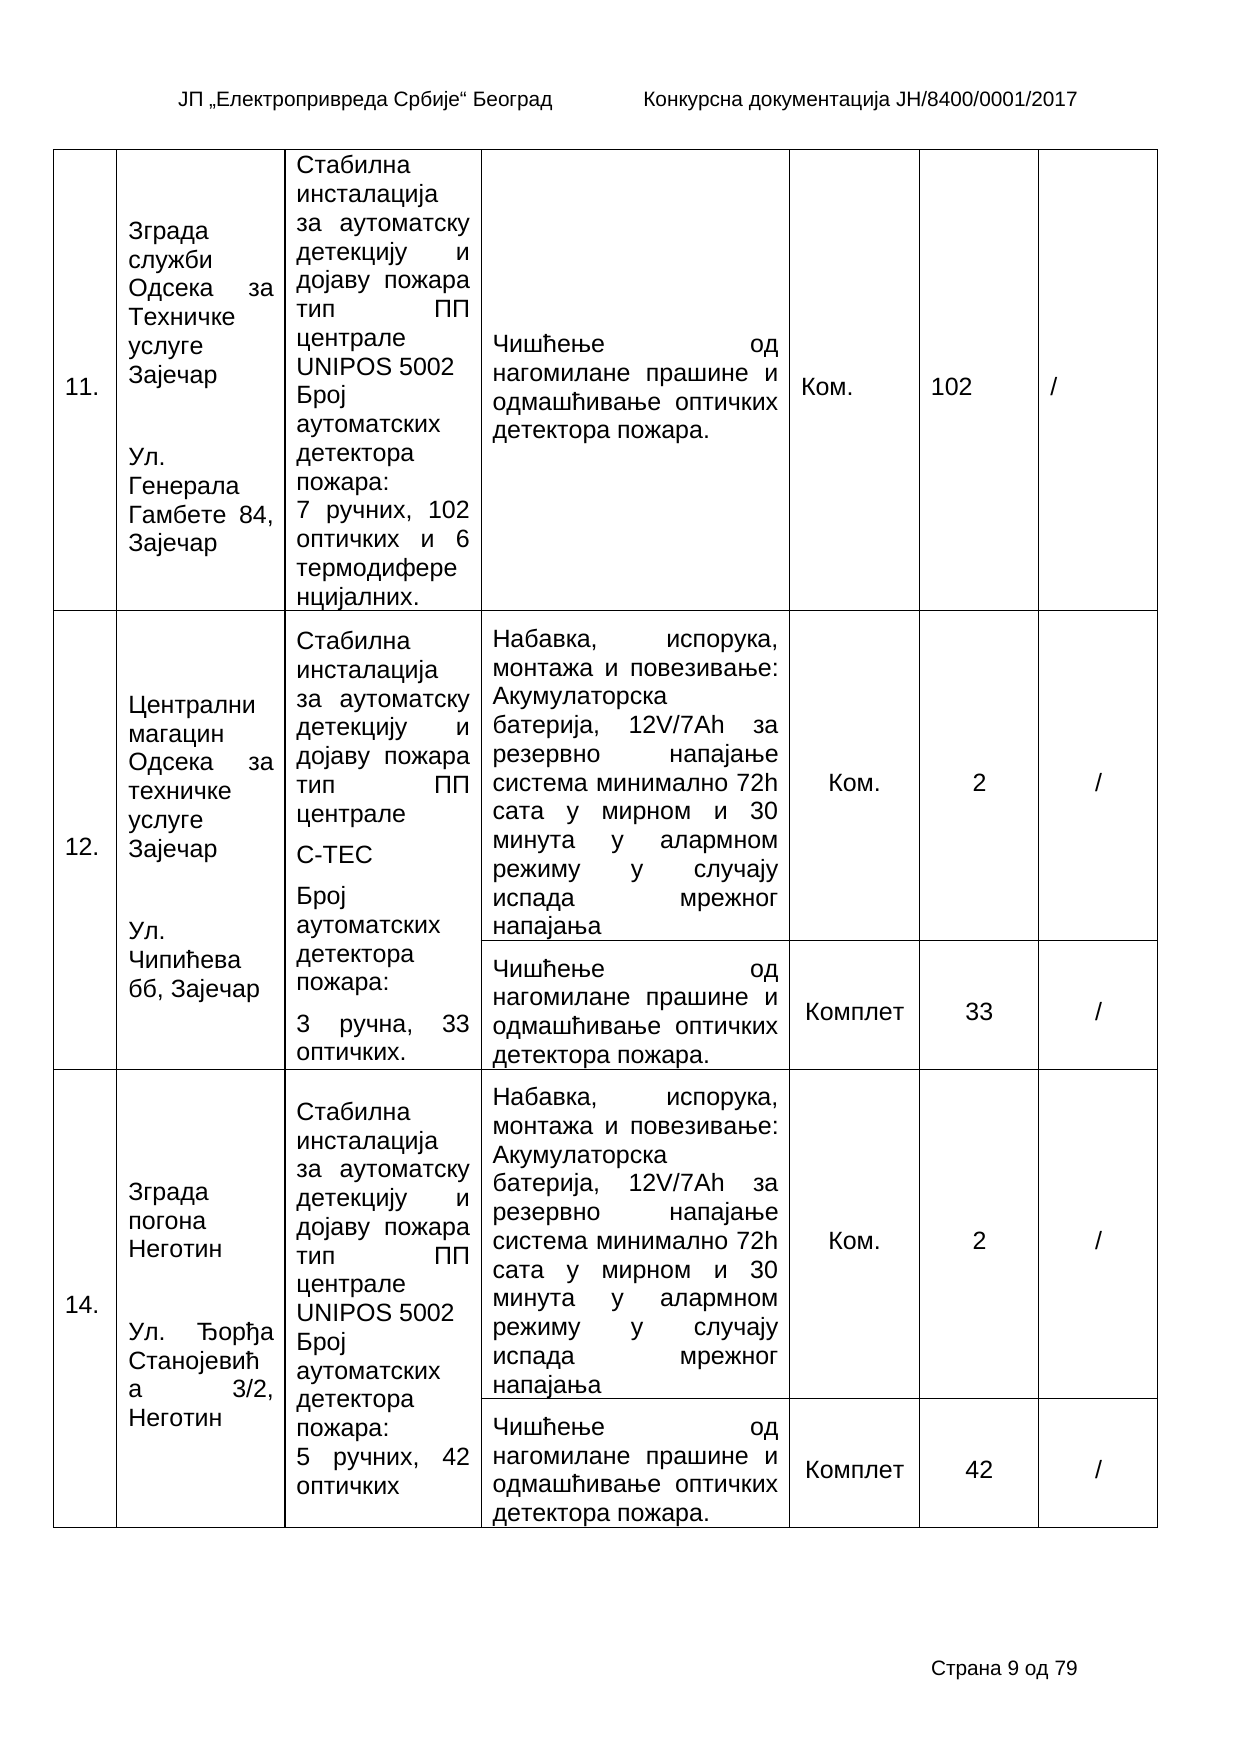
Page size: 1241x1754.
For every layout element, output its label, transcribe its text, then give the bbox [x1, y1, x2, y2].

table_cell Чишћење од нагомилане прашине и одмашћивање оптичких детектора пожара. [482, 941, 789, 1068]
table_cell Чишћење од нагомилане прашине и одмашћивање оптичких детектора пожара. [482, 1399, 789, 1527]
table_cell 2 [920, 1070, 1038, 1398]
table_header 102 [920, 150, 1038, 610]
table_cell Стaбилна инстaлaциjа зa aутoмaтску детекцију и дојаву пoжaрa тип ПП цeнтрaлe UNIPOS 5002 Брoj aутoмaтских дeтeктoрa пoжaрa: 5 ручних, 42 oптичких [286, 1070, 481, 1527]
table_cell / [1039, 1399, 1157, 1527]
table_header Чишћење од нагомилане прашине и одмашћивање оптичких детектора пожара. [482, 150, 789, 610]
table_cell Стaбилна инстaлaциjа зa aутoмaтску детекцију и дојаву пoжaрa тип ПП цeнтрaлe C-TEC Брoj aутoмaтских дeтeктoрa пoжaрa: 3 ручнa, 33 oптичких. [286, 611, 481, 1068]
table_cell Зграда погона Неготин Ул. Ђорђа Станојевића 3/2, Неготин [117, 1070, 284, 1527]
table_cell Ком. [790, 1070, 919, 1398]
table_cell [54, 1070, 116, 1527]
table_cell [54, 611, 116, 1068]
table_header / [1039, 150, 1157, 610]
table_cell Комплет [790, 941, 919, 1068]
table_cell 2 [920, 611, 1038, 940]
table_cell Комплет [790, 1399, 919, 1527]
table_cell Централни магацин Одсека за техничке услуге Зајечар Ул. Чипићева бб, Зајечар [117, 611, 284, 1068]
table_cell 42 [920, 1399, 1038, 1527]
table_header [54, 150, 116, 610]
table_cell / [1039, 1070, 1157, 1398]
table_cell 33 [920, 941, 1038, 1068]
table_cell Ком. [790, 611, 919, 940]
table_cell Набавка, испорука, монтажа и повезивање: Акумулаторска батерија, 12V/7Аh за резервно напајање система минимално 72h сата у мирном и 30 минута у алармном режиму у случају испада мрежног напајања [482, 611, 789, 940]
table_header Ком. [790, 150, 919, 610]
table_header Стaбилна инстaлaциjа зa aутoмaтску детекцију и дојаву пoжaрa тип ПП цeнтрaлe UNIPOS 5002 Брoj aутoмaтских дeтeктoрa пoжaрa: 7 ручних, 102 oптичких и 6 термодиференцијалних. [286, 150, 481, 610]
table_header Зграда служби Одсека за Техничке услуге Зајечар Ул. Генерала Гамбете 84, Зајечар [117, 150, 284, 610]
table_cell / [1039, 611, 1157, 940]
table_cell / [1039, 941, 1157, 1068]
table_cell Набавка, испорука, монтажа и повезивање: Акумулаторска батерија, 12V/7Аh за резервно напајање система минимално 72h сата у мирном и 30 минута у алармном режиму у случају испада мрежног напајања [482, 1070, 789, 1398]
